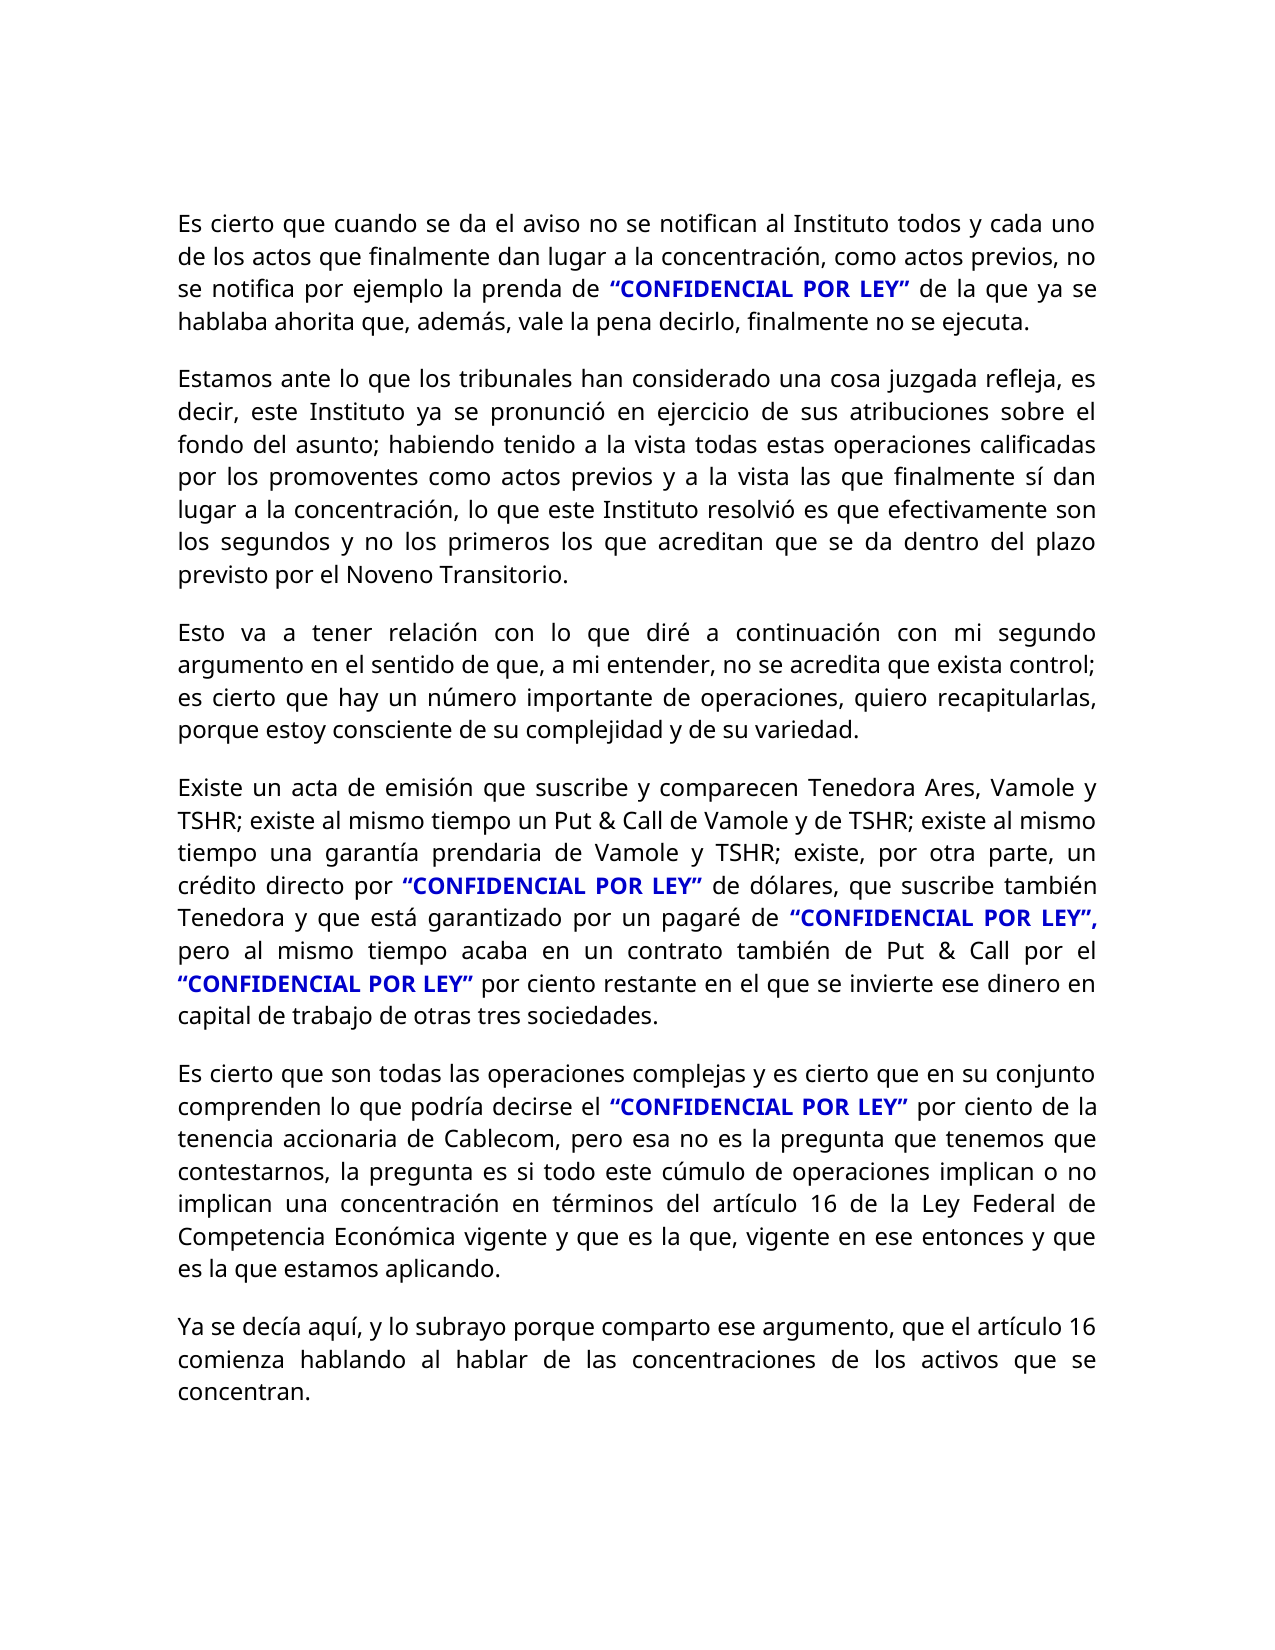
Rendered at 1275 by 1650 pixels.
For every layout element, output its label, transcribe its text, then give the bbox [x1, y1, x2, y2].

text Esto va a tener relación con lo que diré a continuación con mi segundo argumento en el sentido de que, a mi entender, no se acredita que exista control; es cierto que hay un número importante de operaciones, quiero recapitularlas, porque estoy consciente de su complejidad y de su variedad. [177, 615, 1098, 746]
text Es cierto que son todas las operaciones complejas y es cierto que en su conjunto comprenden lo que podría decirse el “CONFIDENCIAL POR LEY” por ciento de la tenencia accionaria de Cablecom, pero esa no es la pregunta que tenemos que contestarnos, la pregunta es si todo este cúmulo de operaciones implican o no implican una concentración en términos del artículo 16 de la Ley Federal de Competencia Económica vigente y que es la que, vigente en ese entonces y que es la que estamos aplicando. [177, 1057, 1098, 1285]
text Ya se decía aquí, y lo subrayo porque comparto ese argumento, que el artículo 16 comienza hablando al hablar de las concentraciones de los activos que se concentran. [177, 1310, 1098, 1408]
text Estamos ante lo que los tribunales han considerado una cosa juzgada refleja, es decir, este Instituto ya se pronunció en ejercicio de sus atribuciones sobre el fondo del asunto; habiendo tenido a la vista todas estas operaciones calificadas por los promoventes como actos previos y a la vista las que finalmente sí dan lugar a la concentración, lo que este Instituto resolvió es que efectivamente son los segundos y no los primeros los que acreditan que se da dentro del plazo previsto por el Noveno Transitorio. [177, 362, 1098, 590]
text Es cierto que cuando se da el aviso no se notifican al Instituto todos y cada uno de los actos que finalmente dan lugar a la concentración, como actos previos, no se notifica por ejemplo la prenda de “CONFIDENCIAL POR LEY” de la que ya se hablaba ahorita que, además, vale la pena decirlo, finalmente no se ejecuta. [177, 207, 1098, 337]
text Existe un acta de emisión que suscribe y comparecen Tenedora Ares, Vamole y TSHR; existe al mismo tiempo un Put & Call de Vamole y de TSHR; existe al mismo tiempo una garantía prendaria de Vamole y TSHR; existe, por otra parte, un crédito directo por “CONFIDENCIAL POR LEY” de dólares, que suscribe también Tenedora y que está garantizado por un pagaré de “CONFIDENCIAL POR LEY”, pero al mismo tiempo acaba en un contrato también de Put & Call por el “CONFIDENCIAL POR LEY” por ciento restante en el que se invierte ese dinero en capital de trabajo de otras tres sociedades. [177, 771, 1098, 1032]
